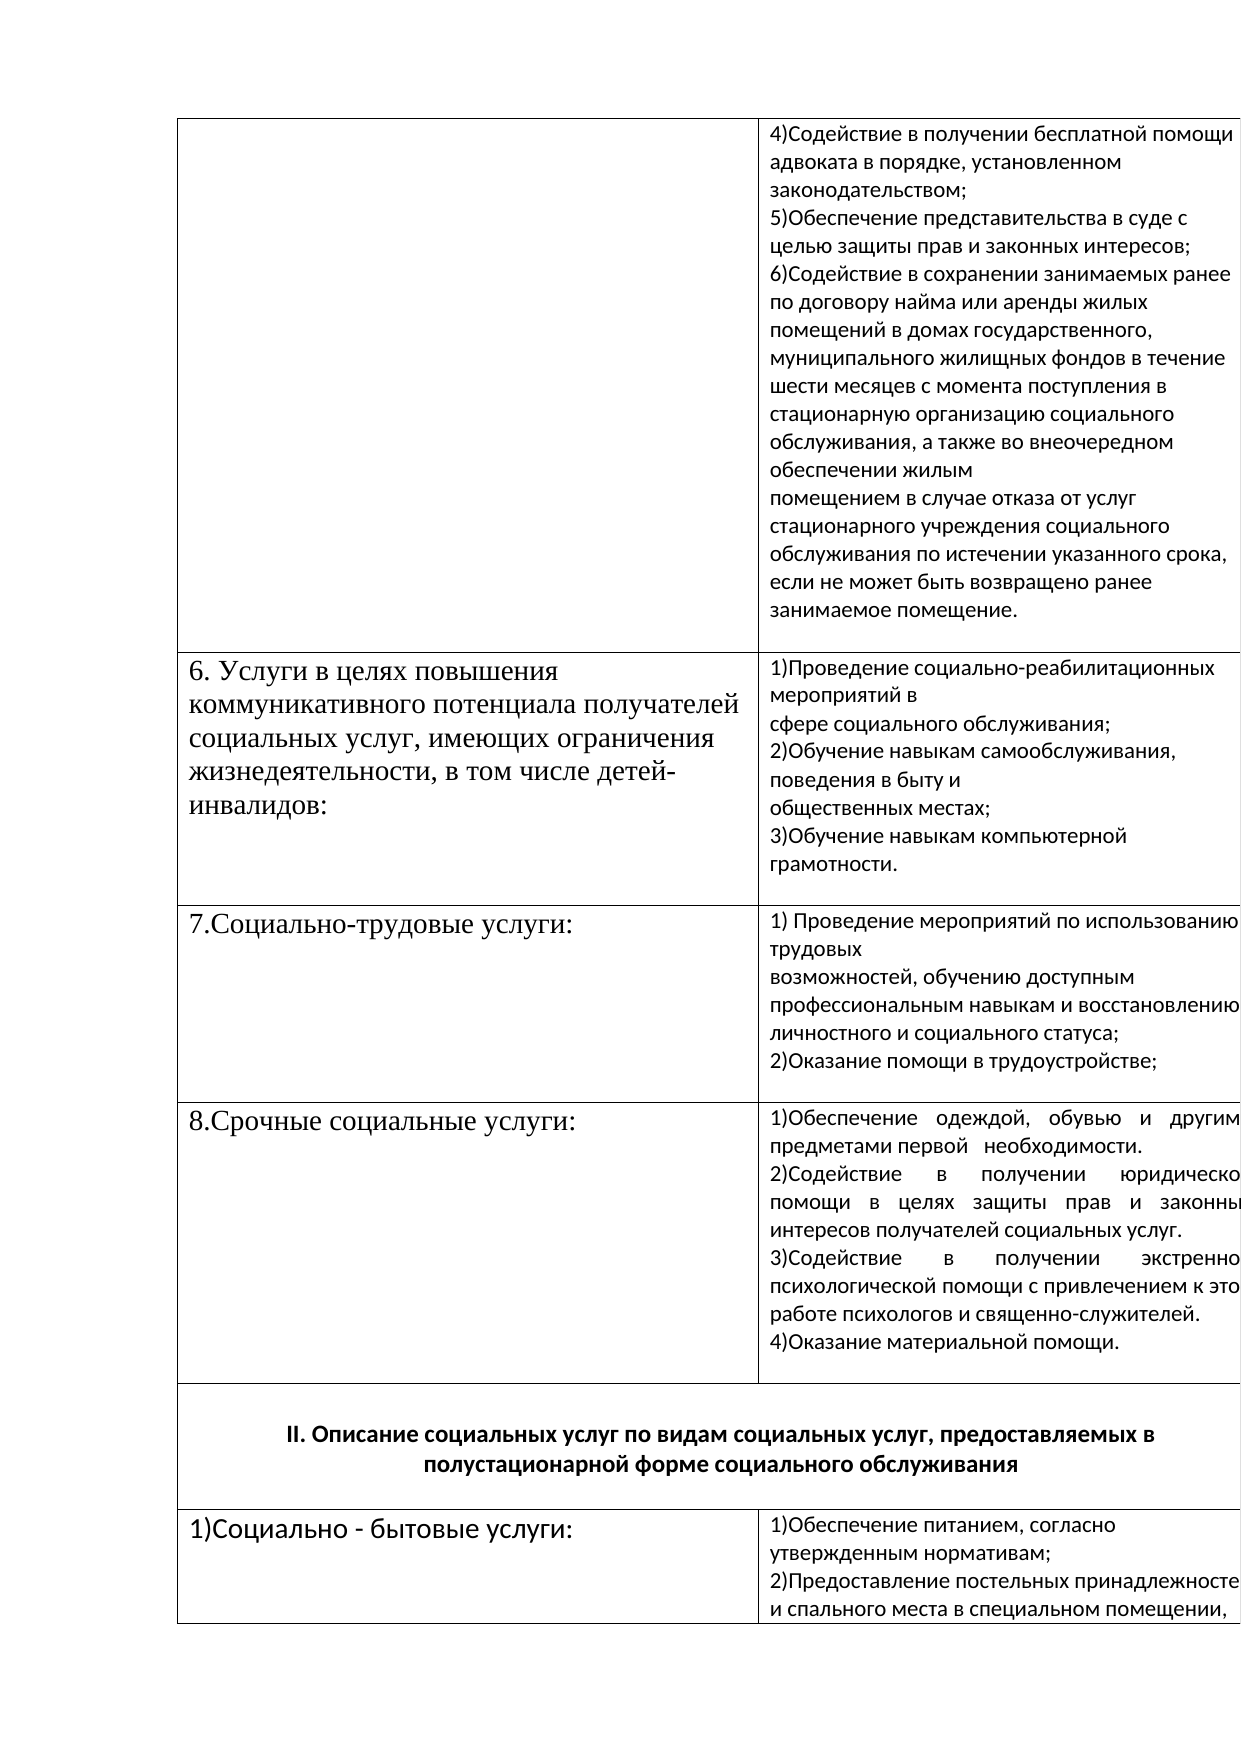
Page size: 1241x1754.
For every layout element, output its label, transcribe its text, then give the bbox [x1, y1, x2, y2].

table_cell 1)Обеспечение одеждой, обувью и другими предметами первой необходимости. 2)Содействие в получении юридической помощи в целях защиты прав и законных интересов получателей социальных услуг. 3)Содействие в получении экстренной психологической помощи с привлечением к этой работе психологов и священно-служителей. 4)Оказание материальной помощи. [759, 1103, 1240, 1383]
table_cell 8.Срочные социальные услуги: [178, 1103, 758, 1383]
table_cell II. Описание социальных услуг по видам социальных услуг, предоставляемых в полустационарной форме социального обслуживания [178, 1384, 1240, 1509]
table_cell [178, 1510, 758, 1622]
table_cell 6. Услуги в целях повышения коммуникативного потенциала получателей социальных услуг, имеющих ограничения жизнедеятельности, в том числе детей-инвалидов: [178, 653, 758, 905]
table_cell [178, 119, 758, 652]
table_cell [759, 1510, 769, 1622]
table_cell 7.Социально-трудовые услуги: [178, 906, 758, 1102]
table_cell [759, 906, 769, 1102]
table_cell 1)Проведение социально-реабилитационных мероприятий в сфере социального обслуживания; 2)Обучение навыкам самообслуживания, поведения в быту и общественных местах; 3)Обучение навыкам компьютерной грамотности. [759, 653, 1240, 905]
